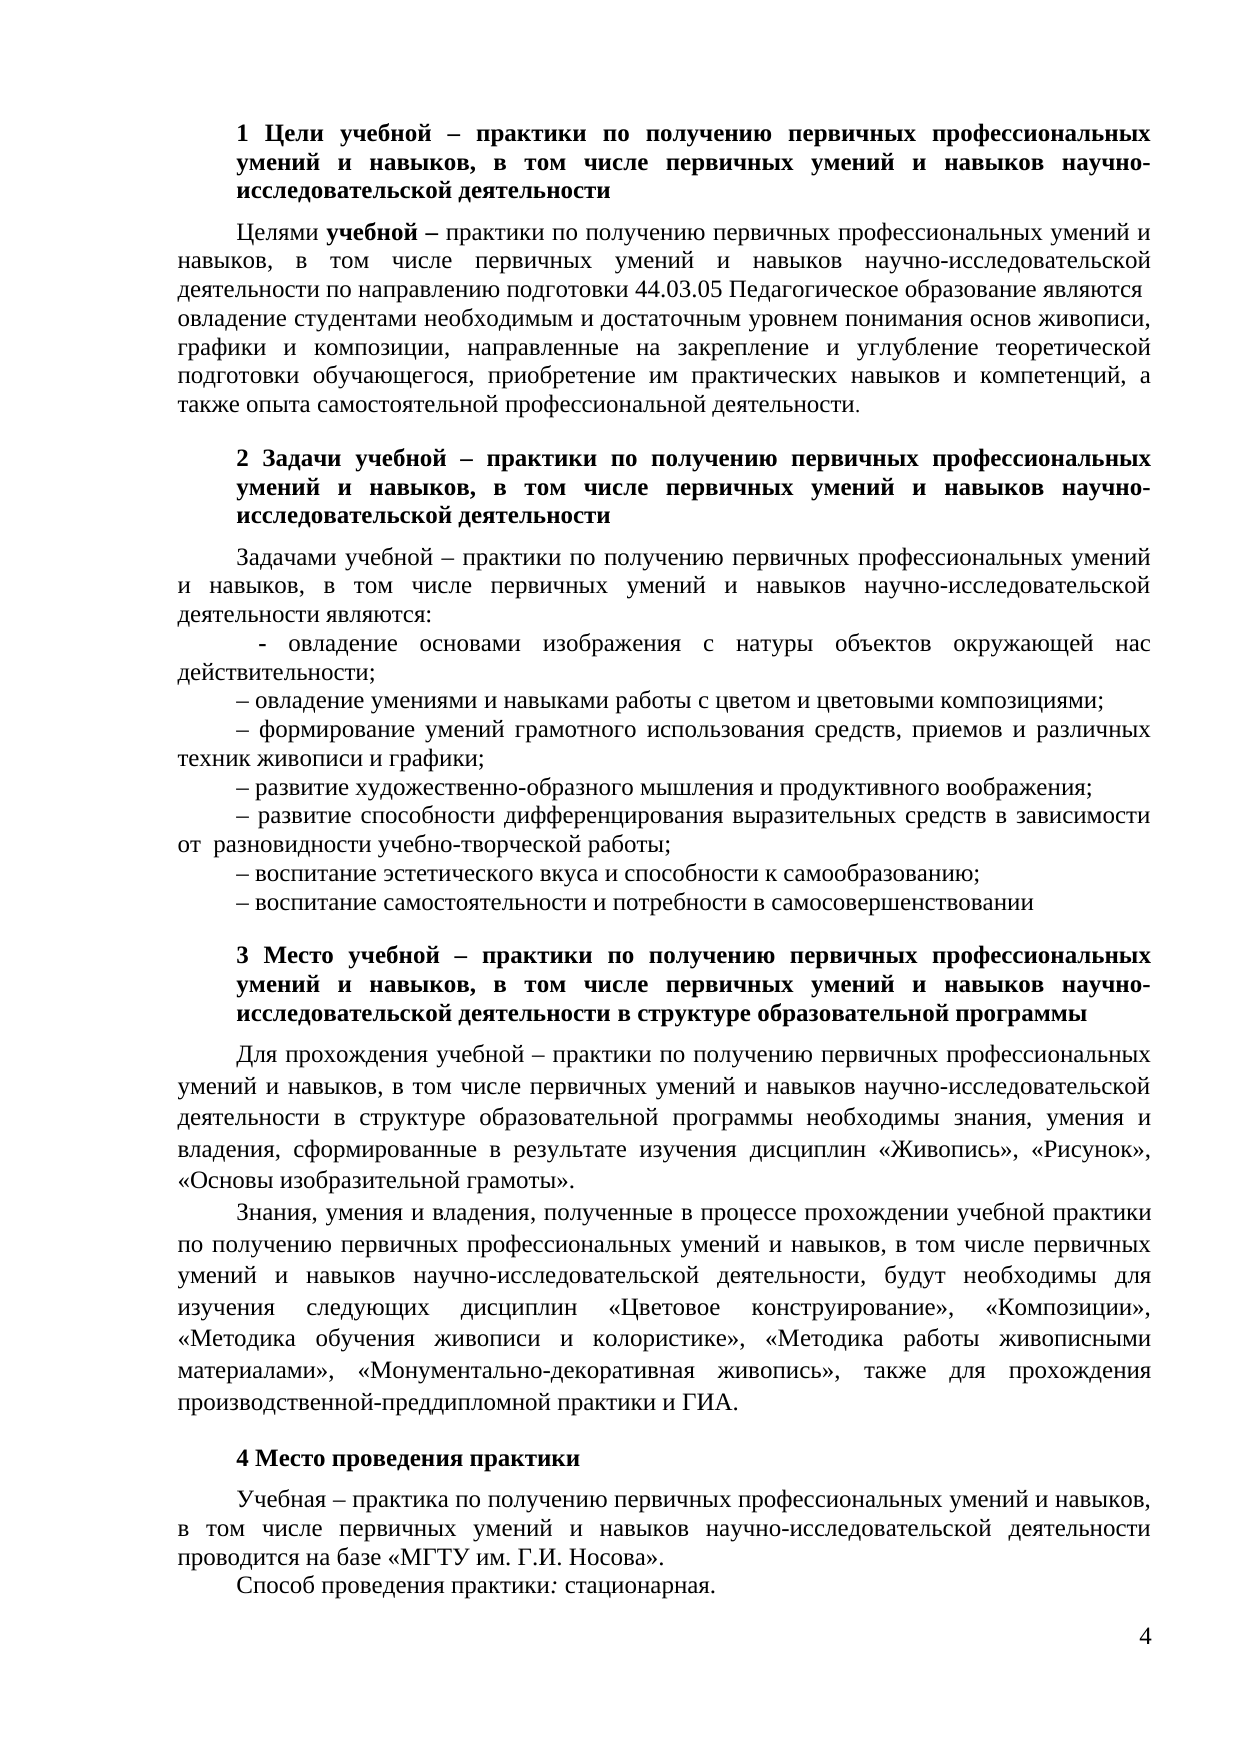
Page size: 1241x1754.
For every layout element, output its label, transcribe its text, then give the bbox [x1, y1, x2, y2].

subtitle 4 Место проведения практики [236, 1443, 1152, 1472]
text – развитие художественно-образного мышления и продуктивного воображения; [177, 772, 1152, 801]
text овладение студентами необходимым и достаточным уровнем понимания основ живописи, графики и композиции, направленные на закрепление и углубление теоретической подготовки обучающегося, приобретение им практических навыков и компетенций, а также опыта самостоятельной профессиональной деятельности. [177, 303, 1152, 418]
text Способ проведения практики: стационарная. [177, 1571, 1152, 1599]
text – развитие способности дифференцирования выразительных средств в зависимости от разновидности учебно-творческой работы; [177, 801, 1152, 858]
text – воспитание эстетического вкуса и способности к самообразованию; [177, 858, 1152, 887]
text Учебная – практика по получению первичных профессиональных умений и навыков, в том числе первичных умений и навыков научно-исследовательской деятельности проводится на базе «МГТУ им. Г.И. Носова». [177, 1484, 1152, 1571]
subtitle 1 Цели учебной – практики по получению первичных профессиональных умений и навыков, в том числе первичных умений и навыков научно-исследовательской деятельности [236, 118, 1152, 204]
text – формирование умений грамотного использования средств, приемов и различных техник живописи и графики; [177, 714, 1152, 772]
text – овладение умениями и навыками работы с цветом и цветовыми композициями; [177, 686, 1152, 714]
text Задачами учебной – практики по получению первичных профессиональных умений и навыков, в том числе первичных умений и навыков научно-исследовательской деятельности являются: [177, 542, 1152, 628]
text - овладение основами изображения с натуры объектов окружающей нас действительности; [177, 628, 1152, 686]
text Знания, умения и владения, полученные в процессе прохождении учебной практики по получению первичных профессиональных умений и навыков, в том числе первичных умений и навыков научно-исследовательской деятельности, будут необходимы для изучения следующих дисциплин «Цветовое конструирование», «Композиции», «Методика обучения живописи и колористике», «Методика работы живописными материалами», «Монументально-декоративная живопись», также для прохождения производственной-преддипломной практики и ГИА. [177, 1197, 1152, 1415]
text – воспитание самостоятельности и потребности в самосовершенствовании [177, 887, 1152, 916]
subtitle 2 Задачи учебной – практики по получению первичных профессиональных умений и навыков, в том числе первичных умений и навыков научно-исследовательской деятельности [236, 443, 1152, 529]
text Для прохождения учебной – практики по получению первичных профессиональных умений и навыков, в том числе первичных умений и навыков научно-исследовательской деятельности в структуре образовательной программы необходимы знания, умения и владения, сформированные в результате изучения дисциплин «Живопись», «Рисунок», «Основы изобразительной грамоты». [177, 1039, 1152, 1194]
text Целями учебной – практики по получению первичных профессиональных умений и навыков, в том числе первичных умений и навыков научно-исследовательской деятельности по направлению подготовки 44.03.05 Педагогическое образование являются [177, 217, 1152, 303]
subtitle 3 Место учебной – практики по получению первичных профессиональных умений и навыков, в том числе первичных умений и навыков научно-исследовательской деятельности в структуре образовательной программы [236, 941, 1152, 1027]
